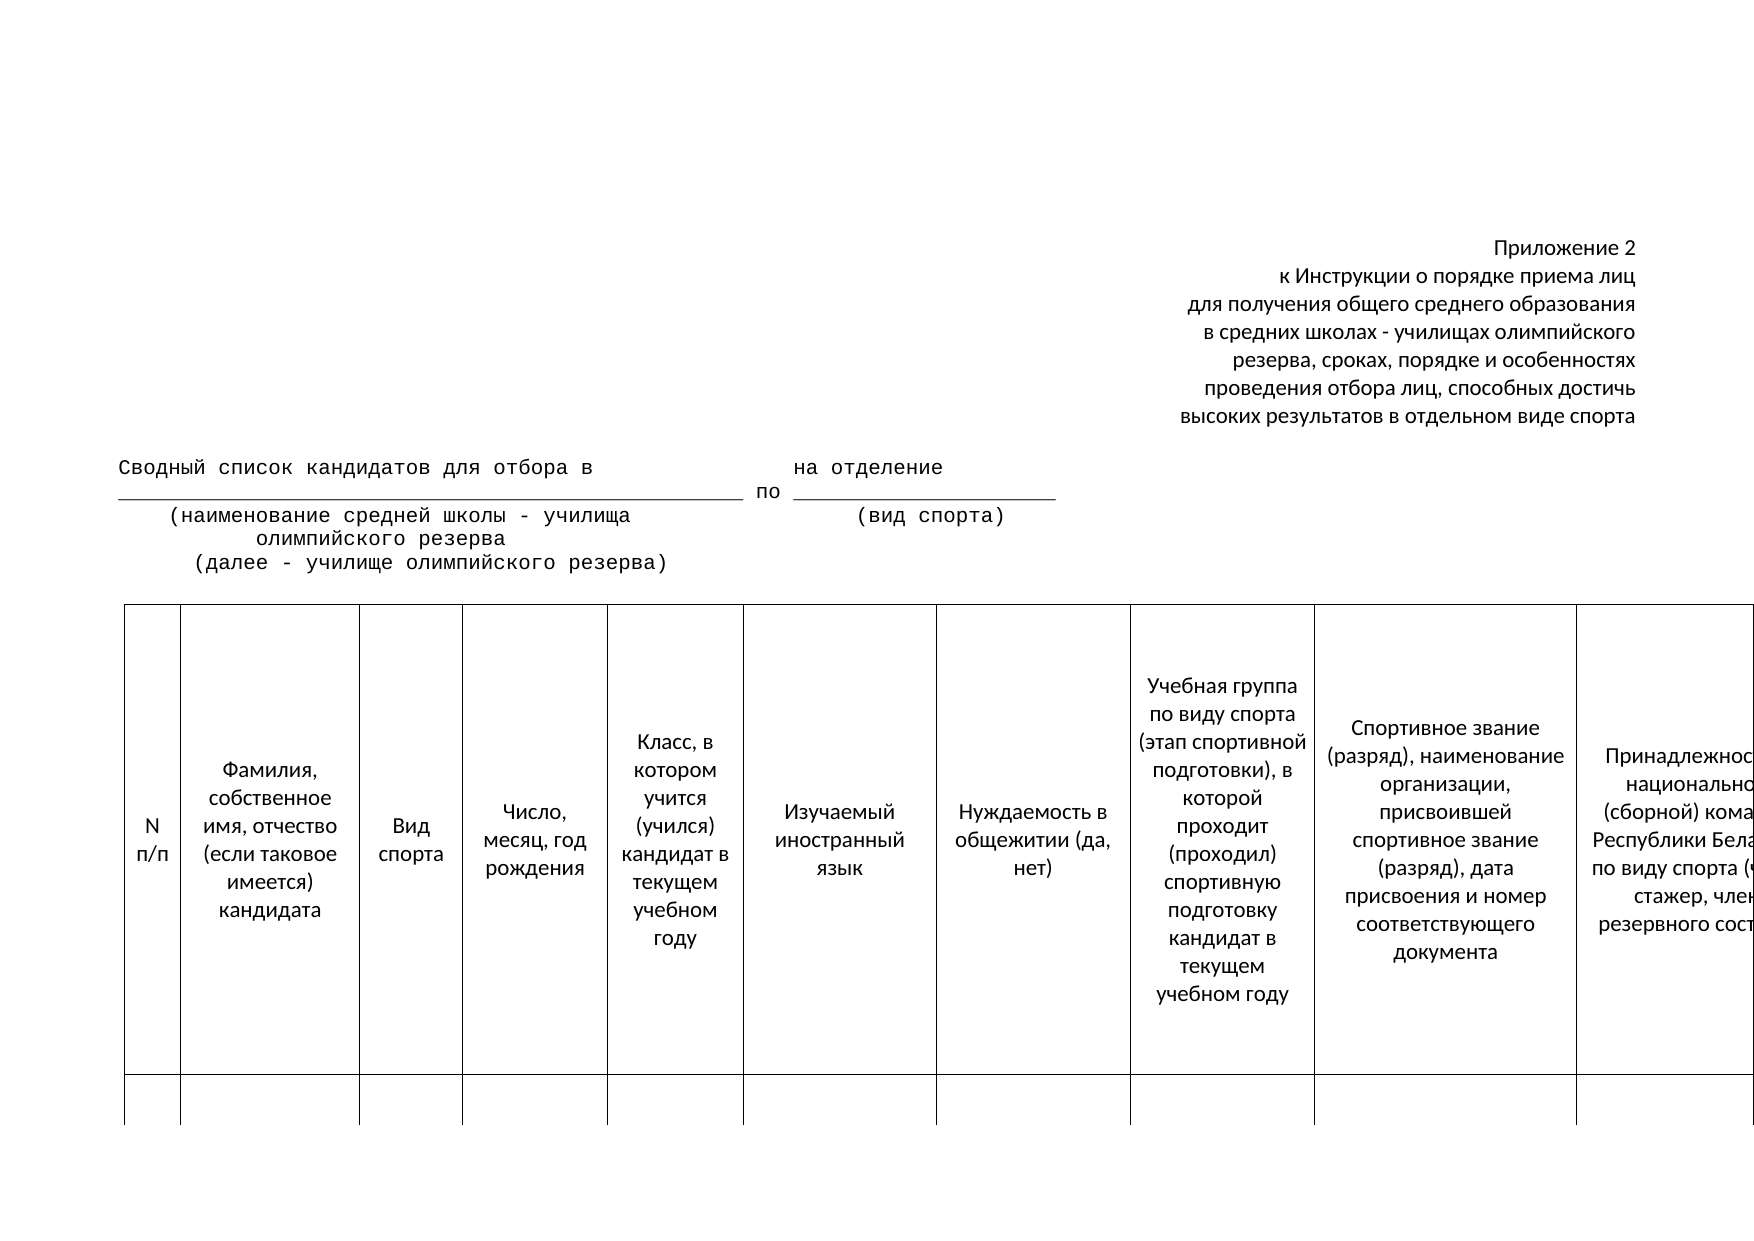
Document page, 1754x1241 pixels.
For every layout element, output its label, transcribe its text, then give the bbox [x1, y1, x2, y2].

table_header Спортивное звание (разряд), наименование организации, присвоившей спортивное звание (разряд), дата присвоения и номер соответствующего документа [1315, 605, 1576, 1074]
table_header Изучаемый иностранный язык [744, 605, 936, 1074]
text проведения отбора лиц, способных достичь [118, 373, 1636, 401]
table_header Учебная группа по виду спорта (этап спортивной подготовки), в которой проходит (проходил) спортивную подготовку кандидат в текущем учебном году [1131, 605, 1314, 1074]
table_header Число, месяц, год рождения [463, 605, 607, 1074]
table_header N п/п [125, 605, 180, 1074]
table_cell [181, 1075, 359, 1124]
table_cell [1315, 1075, 1576, 1124]
table_cell [608, 1075, 743, 1124]
text (наименование средней школы - училища (вид спорта) [118, 505, 1636, 528]
table_cell [1577, 1075, 1753, 1124]
table_header Фамилия, собственное имя, отчество (если таковое имеется) кандидата [181, 605, 359, 1074]
text __________________________________________________ по _____________________ [118, 481, 1636, 505]
text олимпийского резерва [118, 528, 1636, 552]
table_cell [937, 1075, 1130, 1124]
text к Инструкции о порядке приема лиц [118, 261, 1636, 289]
table_header Нуждаемость в общежитии (да, нет) [937, 605, 1130, 1074]
table_cell [463, 1075, 607, 1124]
text Приложение 2 [118, 233, 1636, 261]
text Сводный список кандидатов для отбора в на отделение [118, 457, 1636, 481]
table_cell [360, 1075, 462, 1124]
table_cell [744, 1075, 936, 1124]
table_cell [125, 1075, 180, 1124]
text резерва, сроках, порядке и особенностях [118, 345, 1636, 373]
table_cell [1131, 1075, 1314, 1124]
table_header Вид спорта [360, 605, 462, 1074]
text высоких результатов в отдельном виде спорта [118, 401, 1636, 429]
table_header Принадлежность к национальной (сборной) команде Республики Беларусь по виду спорта (член, стажер, член резервного состава) [1577, 605, 1753, 1074]
table_header Класс, в котором учится (учился) кандидат в текущем учебном году [608, 605, 743, 1074]
text для получения общего среднего образования [118, 289, 1636, 317]
text (далее - училище олимпийского резерва) [118, 552, 1636, 576]
text в средних школах - училищах олимпийского [118, 317, 1636, 345]
